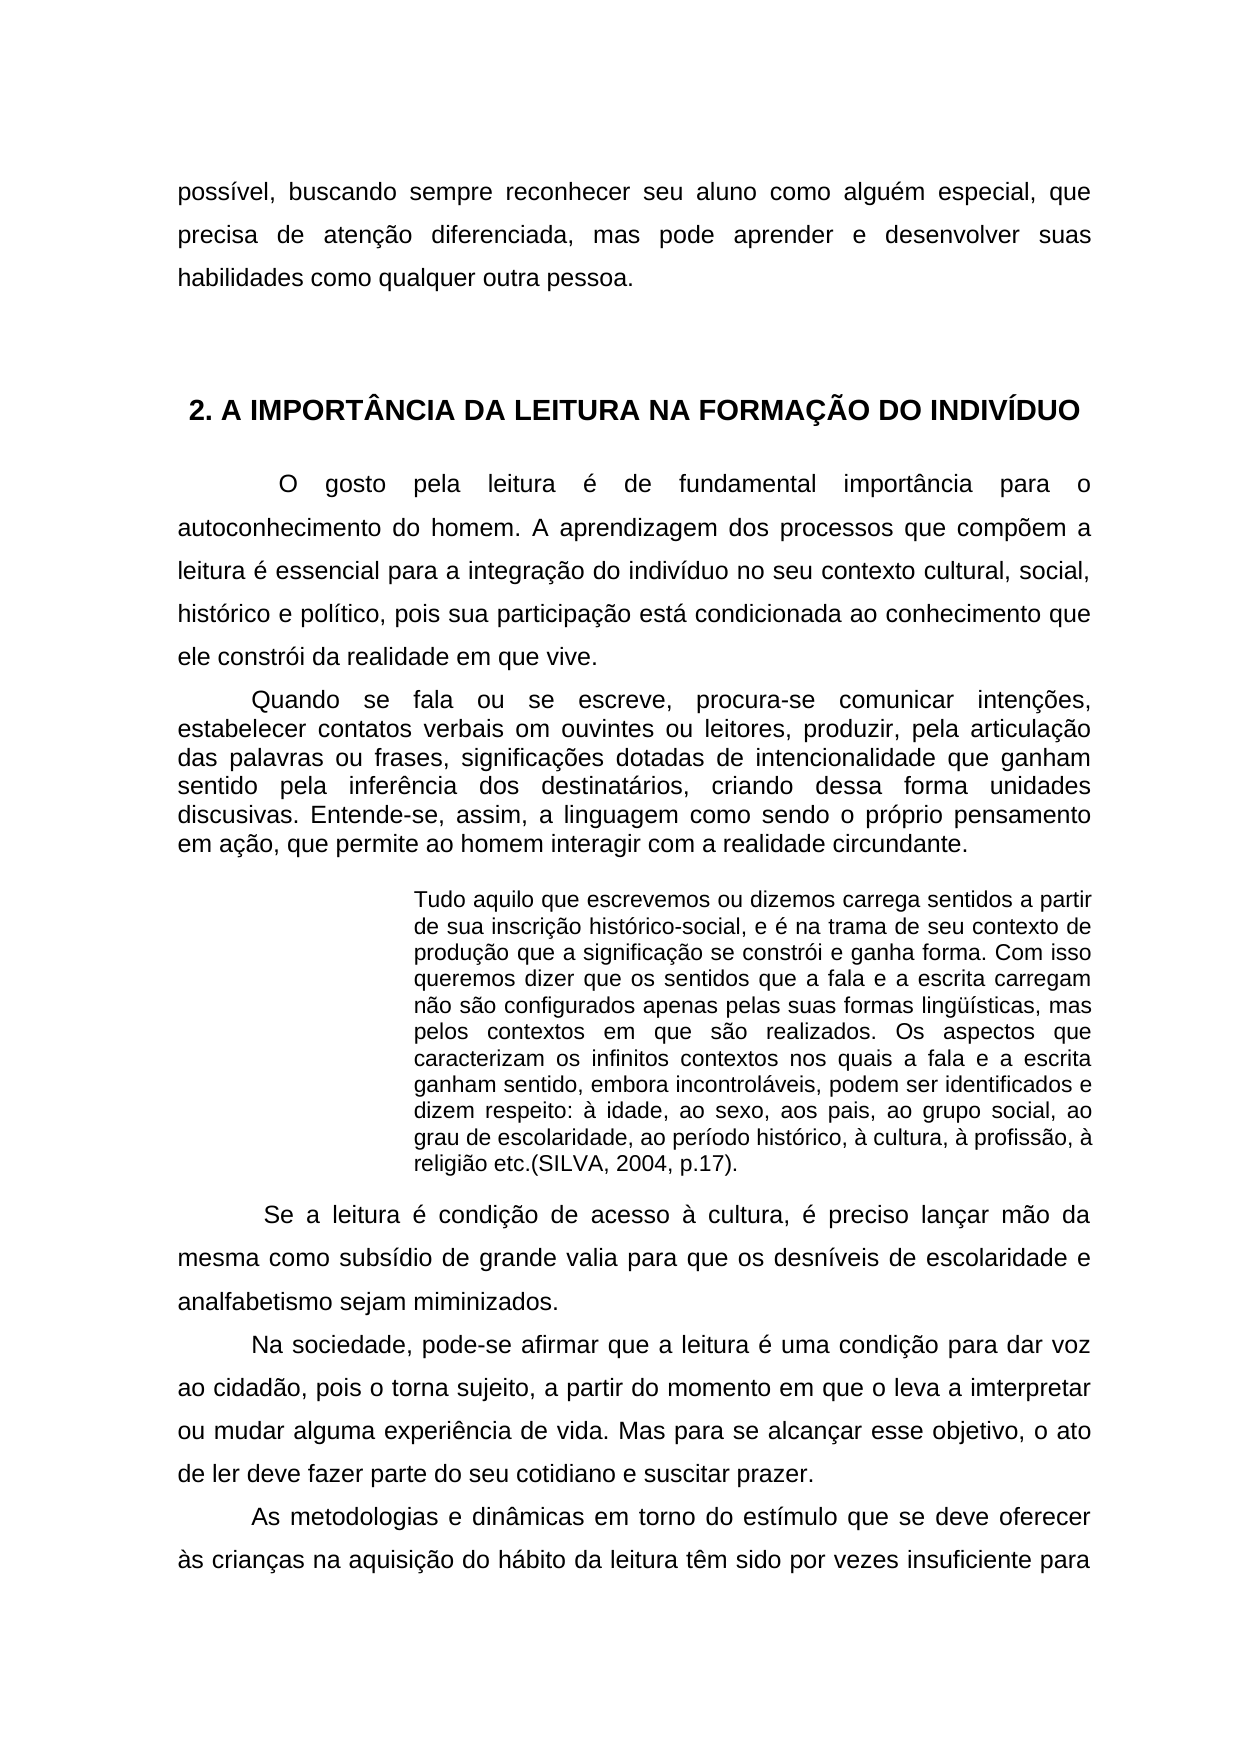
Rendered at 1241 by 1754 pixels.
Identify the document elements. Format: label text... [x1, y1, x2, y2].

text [177, 177, 1092, 292]
text O gosto pela leitura é de fundamental importância para o autoconhecimento do homem. A aprendizagem dos processos que compõem a leitura é essencial para a integração do indivíduo no seu contexto cultural, social, histórico e político, pois sua participação está condicionada ao conhecimento que ele constrói da realidade em que vive. [177, 469, 1092, 671]
text Quando se fala ou se escreve, procura-se comunicar intenções, estabelecer contatos verbais om ouvintes ou leitores, produzir, pela articulação das palavras ou frases, significações dotadas de intencionalidade que ganham sentido pela inferência dos destinatários, criando dessa forma unidades discusivas. Entende-se, assim, a linguagem como sendo o próprio pensamento em ação, que permite ao homem interagir com a realidade circundante. [177, 685, 1092, 858]
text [177, 1502, 1092, 1574]
text 2. A IMPORTÂNCIA DA LEITURA NA FORMAÇÃO DO INDIVÍDUO [177, 393, 1092, 426]
text Na sociedade, pode-se afirmar que a leitura é uma condição para dar voz ao cidadão, pois o torna sujeito, a partir do momento em que o leva a imterpretar ou mudar alguma experiência de vida. Mas para se alcançar esse objetivo, o ato de ler deve fazer parte do seu cotidiano e suscitar prazer. [177, 1329, 1092, 1488]
text Tudo aquilo que escrevemos ou dizemos carrega sentidos a partir de sua inscrição histórico-social, e é na trama de seu contexto de produção que a significação se constrói e ganha forma. Com isso queremos dizer que os sentidos que a fala e a escrita carregam não são configurados apenas pelas suas formas lingüísticas, mas pelos contextos em que são realizados. Os aspectos que caracterizam os infinitos contextos nos quais a fala e a escrita ganham sentido, embora incontroláveis, podem ser identificados e dizem respeito: à idade, ao sexo, aos pais, ao grupo social, ao grau de escolaridade, ao período histórico, à cultura, à profissão, à religião etc.(SILVA, 2004, p.17). [413, 886, 1092, 1176]
text Se a leitura é condição de acesso à cultura, é preciso lançar mão da mesma como subsídio de grande valia para que os desníveis de escolaridade e analfabetismo sejam miminizados. [177, 1200, 1092, 1315]
